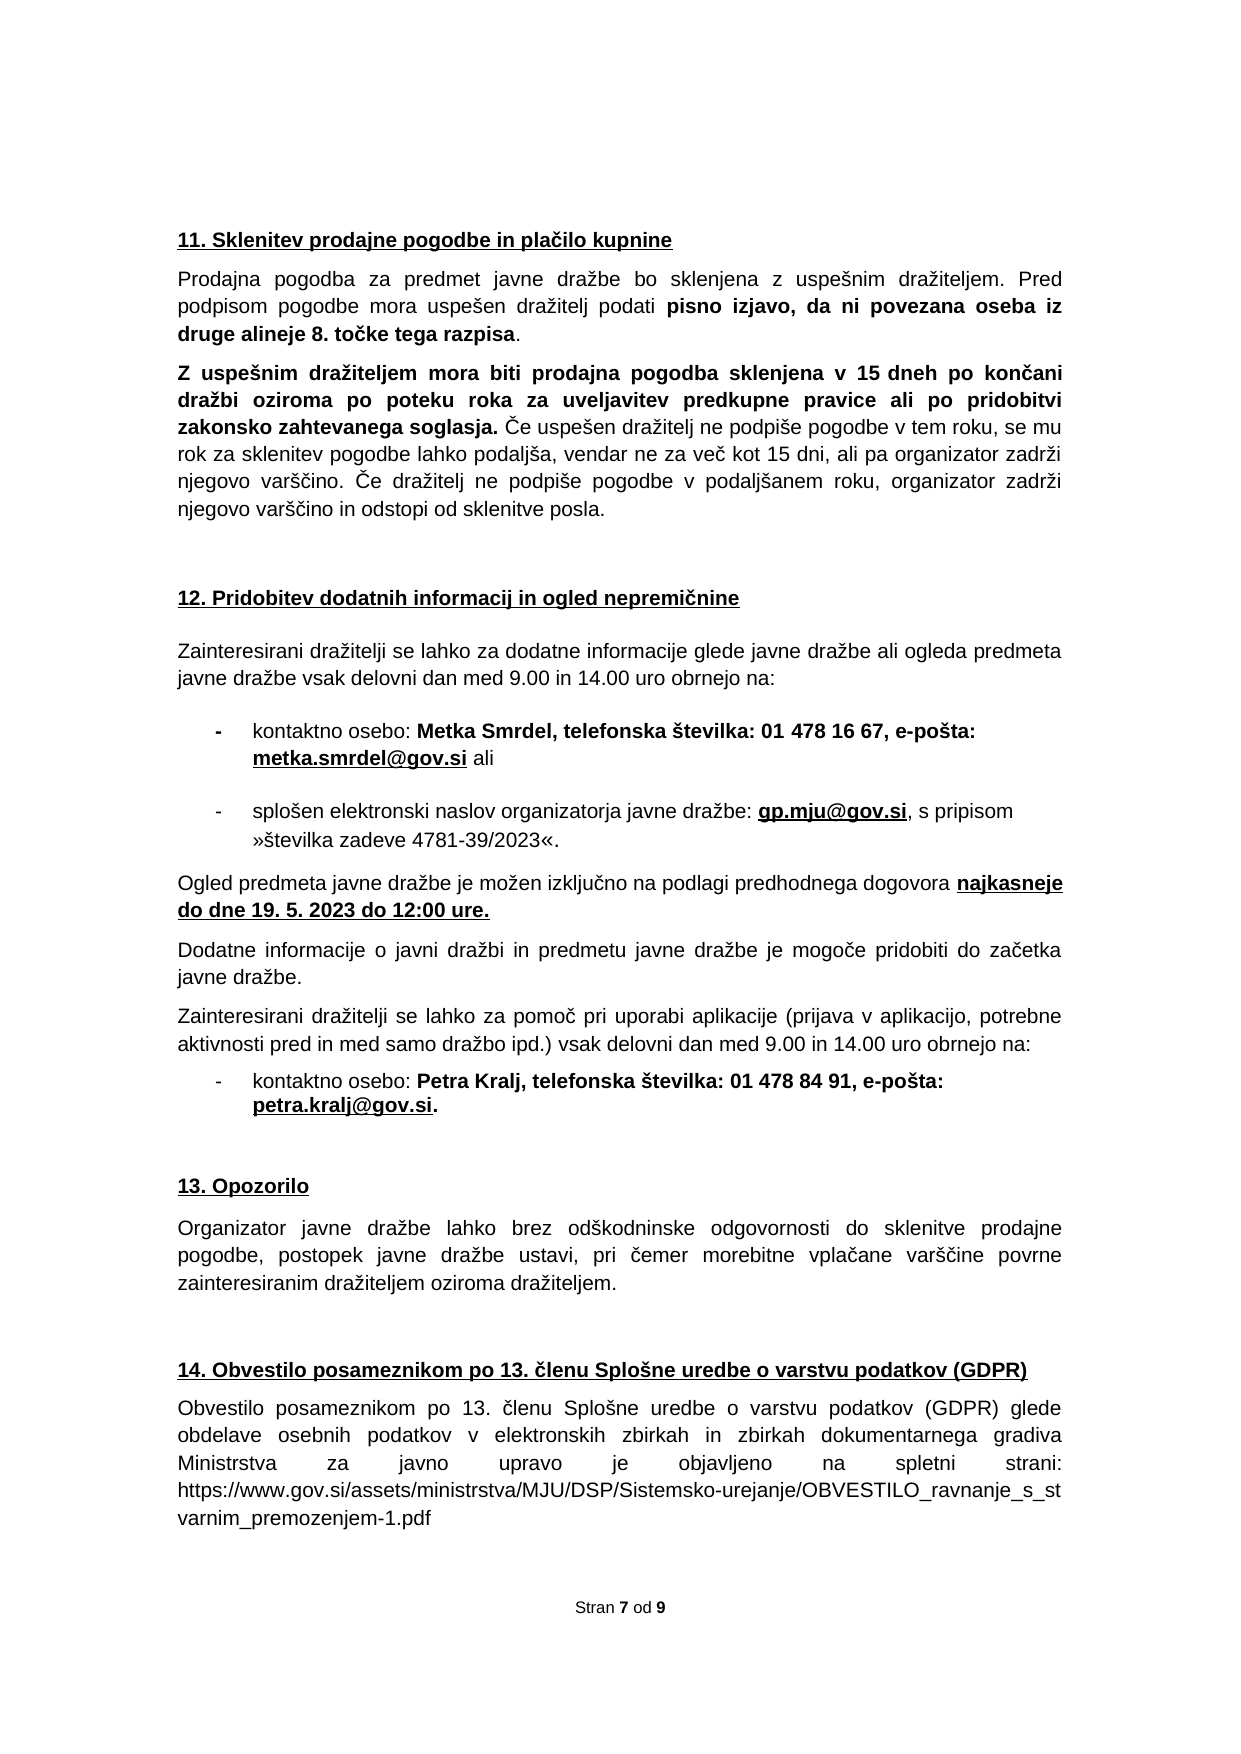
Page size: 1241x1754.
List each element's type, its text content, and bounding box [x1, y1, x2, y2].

subtitle 14. Obvestilo posameznikom po 13. členu Splošne uredbe o varstvu podatkov (GDPR) [177, 1356, 1063, 1383]
list splošen elektronski naslov organizatorja javne dražbe: gp.mju@gov.si, s pripisom »številka zadeve 4781-39/2023«. [215, 798, 1063, 853]
text Prodajna pogodba za predmet javne dražbe bo sklenjena z uspešnim dražiteljem. Pred podpisom pogodbe mora uspešen dražitelj podati pisno izjavo, da ni povezana oseba iz druge alineje 8. točke tega razpisa. [177, 265, 1063, 346]
text Z uspešnim dražiteljem mora biti prodajna pogodba sklenjena v 15 dneh po končani dražbi oziroma po poteku roka za uveljavitev predkupne pravice ali po pridobitvi zakonsko zahtevanega soglasja. Če uspešen dražitelj ne podpiše pogodbe v tem roku, se mu rok za sklenitev pogodbe lahko podaljša, vendar ne za več kot 15 dni, ali pa organizator zadrži njegovo varščino. Če dražitelj ne podpiše pogodbe v podaljšanem roku, organizator zadrži njegovo varščino in odstopi od sklenitve posla. [177, 359, 1063, 521]
list kontaktno osebo: Petra Kralj, telefonska številka: 01 478 84 91, e-pošta: petra.kralj@gov.si. [215, 1069, 1063, 1117]
text Organizator javne dražbe lahko brez odškodninske odgovornosti do sklenitve prodajne pogodbe, postopek javne dražbe ustavi, pri čemer morebitne vplačane varščine povrne zainteresiranim dražiteljem oziroma dražiteljem. [177, 1214, 1063, 1295]
text Obvestilo posameznikom po 13. členu Splošne uredbe o varstvu podatkov (GDPR) glede obdelave osebnih podatkov v elektronskih zbirkah in zbirkah dokumentarnega gradiva Ministrstva za javno upravo je objavljeno na spletni strani: https://www.gov.si/assets/ministrstva/MJU/DSP/Sistemsko-urejanje/OBVESTILO_ravnanje_s_stvarnim_premozenjem-1.pdf [177, 1395, 1063, 1529]
subtitle 11. Sklenitev prodajne pogodbe in plačilo kupnine [177, 226, 1063, 253]
text Dodatne informacije o javni dražbi in predmetu javne dražbe je mogoče pridobiti do začetka javne dražbe. [177, 936, 1063, 990]
text 13. Opozorilo [177, 1174, 1063, 1198]
list kontaktno osebo: Metka Smrdel, telefonska številka: 01 478 16 67, e-pošta: metka.smrdel@gov.si ali [215, 718, 1063, 770]
text Zainteresirani dražitelji se lahko za dodatne informacije glede javne dražbe ali ogleda predmeta javne dražbe vsak delovni dan med 9.00 in 14.00 uro obrnejo na: [177, 638, 1063, 690]
text Ogled predmeta javne dražbe je možen izključno na podlagi predhodnega dogovora najkasneje do dne 19. 5. 2023 do 12:00 ure. [177, 869, 1063, 923]
text Zainteresirani dražitelji se lahko za pomoč pri uporabi aplikacije (prijava v aplikacijo, potrebne aktivnosti pred in med samo dražbo ipd.) vsak delovni dan med 9.00 in 14.00 uro obrnejo na: [177, 1002, 1063, 1056]
text 12. Pridobitev dodatnih informacij in ogled nepremičnine [177, 586, 1063, 610]
